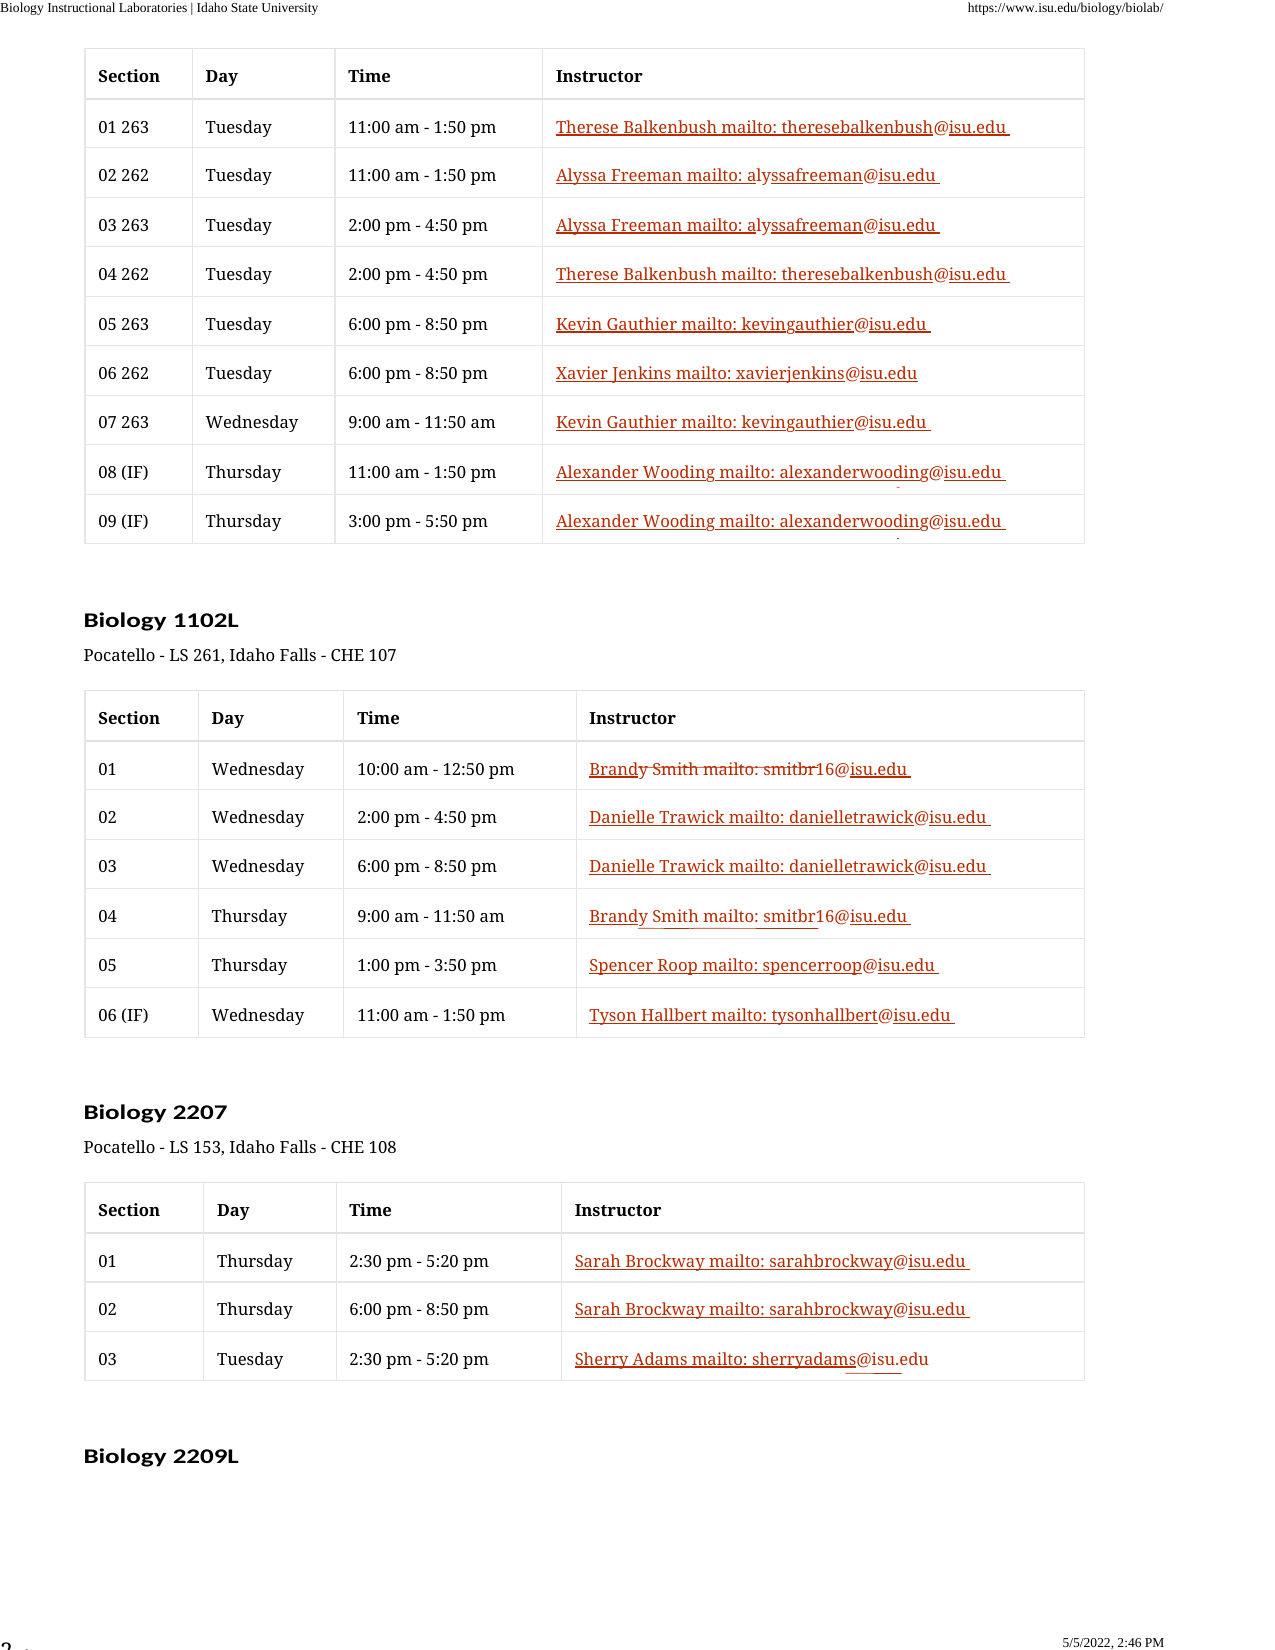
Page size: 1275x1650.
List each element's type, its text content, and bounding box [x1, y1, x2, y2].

table_cell 07 263 [86, 396, 192, 444]
table_cell Thursday [199, 939, 343, 987]
table_cell 05 263 [86, 297, 192, 345]
table_cell Thursday [193, 495, 334, 543]
table_header Instructor [577, 691, 1084, 739]
table_cell 10:00 am - 12:50 pm [344, 742, 576, 789]
table_header Day [199, 691, 343, 739]
subtitle Biology 2209L [83, 1443, 1096, 1468]
subtitle Biology 1102L [83, 607, 1096, 632]
table_cell 2:00 pm - 4:50 pm [336, 247, 542, 296]
table_cell Tuesday [193, 247, 334, 296]
table_cell Kevin Gauthier mailto: kevingauthier@isu.edu [543, 297, 1084, 345]
table_cell Wednesday [199, 790, 343, 839]
table_cell Tuesday [193, 297, 334, 345]
table_cell Thursday [193, 445, 334, 494]
table_cell Tuesday [193, 346, 334, 395]
table_cell Danielle Trawick mailto: danielletrawick@isu.edu [577, 790, 1084, 839]
table_cell 9:00 am - 11:50 am [344, 889, 576, 938]
table_cell 09 (IF) [86, 495, 192, 543]
table_cell Tyson Hallbert mailto: tysonhallbert@isu.edu [577, 988, 1084, 1037]
table_header Day [204, 1183, 336, 1232]
table_cell Wednesday [193, 396, 334, 444]
table_cell 08 (IF) [86, 445, 192, 494]
table_cell 04 262 [86, 247, 192, 296]
table_cell Alexander Wooding mailto: alexanderwooding@isu.edu [543, 495, 1084, 543]
table_cell Kevin Gauthier mailto: kevingauthier@isu.edu [543, 396, 1084, 444]
table_cell Tuesday [193, 198, 334, 246]
table_cell Tuesday [204, 1332, 336, 1380]
table_cell 9:00 am - 11:50 am [336, 396, 542, 444]
table_cell Spencer Roop mailto: spencerroop@isu.edu [577, 939, 1084, 987]
table_header Instructor [543, 49, 1084, 98]
table_cell 2:00 pm - 4:50 pm [336, 198, 542, 246]
table_header Instructor [562, 1183, 1084, 1232]
table_cell 03 [86, 840, 198, 888]
table_cell Thursday [204, 1283, 336, 1331]
table_cell 04 [86, 889, 198, 938]
table_cell 2:00 pm - 4:50 pm [344, 790, 576, 839]
table_header Time [336, 49, 542, 98]
table_cell 6:00 pm - 8:50 pm [336, 297, 542, 345]
table_cell 6:00 pm - 8:50 pm [336, 346, 542, 395]
table_header Time [344, 691, 576, 739]
table_cell 03 [86, 1332, 203, 1380]
table_cell Alyssa Freeman mailto: alyssafreeman@isu.edu [543, 198, 1084, 246]
table_header Section [86, 49, 192, 98]
text Pocatello - LS 261, Idaho Falls - CHE 107 [83, 644, 1096, 667]
table_cell Wednesday [199, 742, 343, 789]
table_cell 02 [86, 790, 198, 839]
table_cell 3:00 pm - 5:50 pm [336, 495, 542, 543]
table_cell 11:00 am - 1:50 pm [344, 988, 576, 1037]
table_cell 11:00 am - 1:50 pm [336, 100, 542, 147]
table_cell Thursday [199, 889, 343, 938]
table_cell 01 [86, 1234, 203, 1281]
table_cell 11:00 am - 1:50 pm [336, 148, 542, 197]
table_cell 03 263 [86, 198, 192, 246]
table_cell Wednesday [199, 988, 343, 1037]
table_cell 11:00 am - 1:50 pm [336, 445, 542, 494]
table_cell Brandy Smith mailto: smitbr16@isu.edu [577, 889, 1084, 938]
table_cell 6:00 pm - 8:50 pm [344, 840, 576, 888]
table_header Day [193, 49, 334, 98]
table_cell Wednesday [199, 840, 343, 888]
table_cell 6:00 pm - 8:50 pm [337, 1283, 561, 1331]
table_cell 2:30 pm - 5:20 pm [337, 1332, 561, 1380]
table_cell Xavier Jenkins mailto: xavierjenkins@isu.edu [543, 346, 1084, 395]
table_cell Alexander Wooding mailto: alexanderwooding@isu.edu [543, 445, 1084, 494]
table_header Section [86, 691, 198, 739]
subtitle Biology 2207 [83, 1099, 1096, 1124]
table_cell Danielle Trawick mailto: danielletrawick@isu.edu [577, 840, 1084, 888]
table_cell Brandy Smith mailto: smitbr16@isu.edu [577, 742, 1084, 789]
table_cell 01 [86, 742, 198, 789]
table_header Section [86, 1183, 203, 1232]
table_cell Sherry Adams mailto: sherryadams@isu.edu [562, 1332, 1084, 1380]
table_cell Thursday [204, 1234, 336, 1281]
table_cell 02 262 [86, 148, 192, 197]
table_cell Therese Balkenbush mailto: theresebalkenbush@isu.edu [543, 247, 1084, 296]
table_cell 2:30 pm - 5:20 pm [337, 1234, 561, 1281]
table_cell 01 263 [86, 100, 192, 147]
text Pocatello - LS 153, Idaho Falls - CHE 108 [83, 1136, 1096, 1159]
table_cell Therese Balkenbush mailto: theresebalkenbush@isu.edu [543, 100, 1084, 147]
table_header Time [337, 1183, 561, 1232]
table_cell Alyssa Freeman mailto: alyssafreeman@isu.edu [543, 148, 1084, 197]
table_cell 06 (IF) [86, 988, 198, 1037]
table_cell 02 [86, 1283, 203, 1331]
table_cell Tuesday [193, 148, 334, 197]
table_cell 05 [86, 939, 198, 987]
table_cell 1:00 pm - 3:50 pm [344, 939, 576, 987]
table_cell Tuesday [193, 100, 334, 147]
table_cell Sarah Brockway mailto: sarahbrockway@isu.edu [562, 1234, 1084, 1281]
table_cell 06 262 [86, 346, 192, 395]
table_cell Sarah Brockway mailto: sarahbrockway@isu.edu [562, 1283, 1084, 1331]
